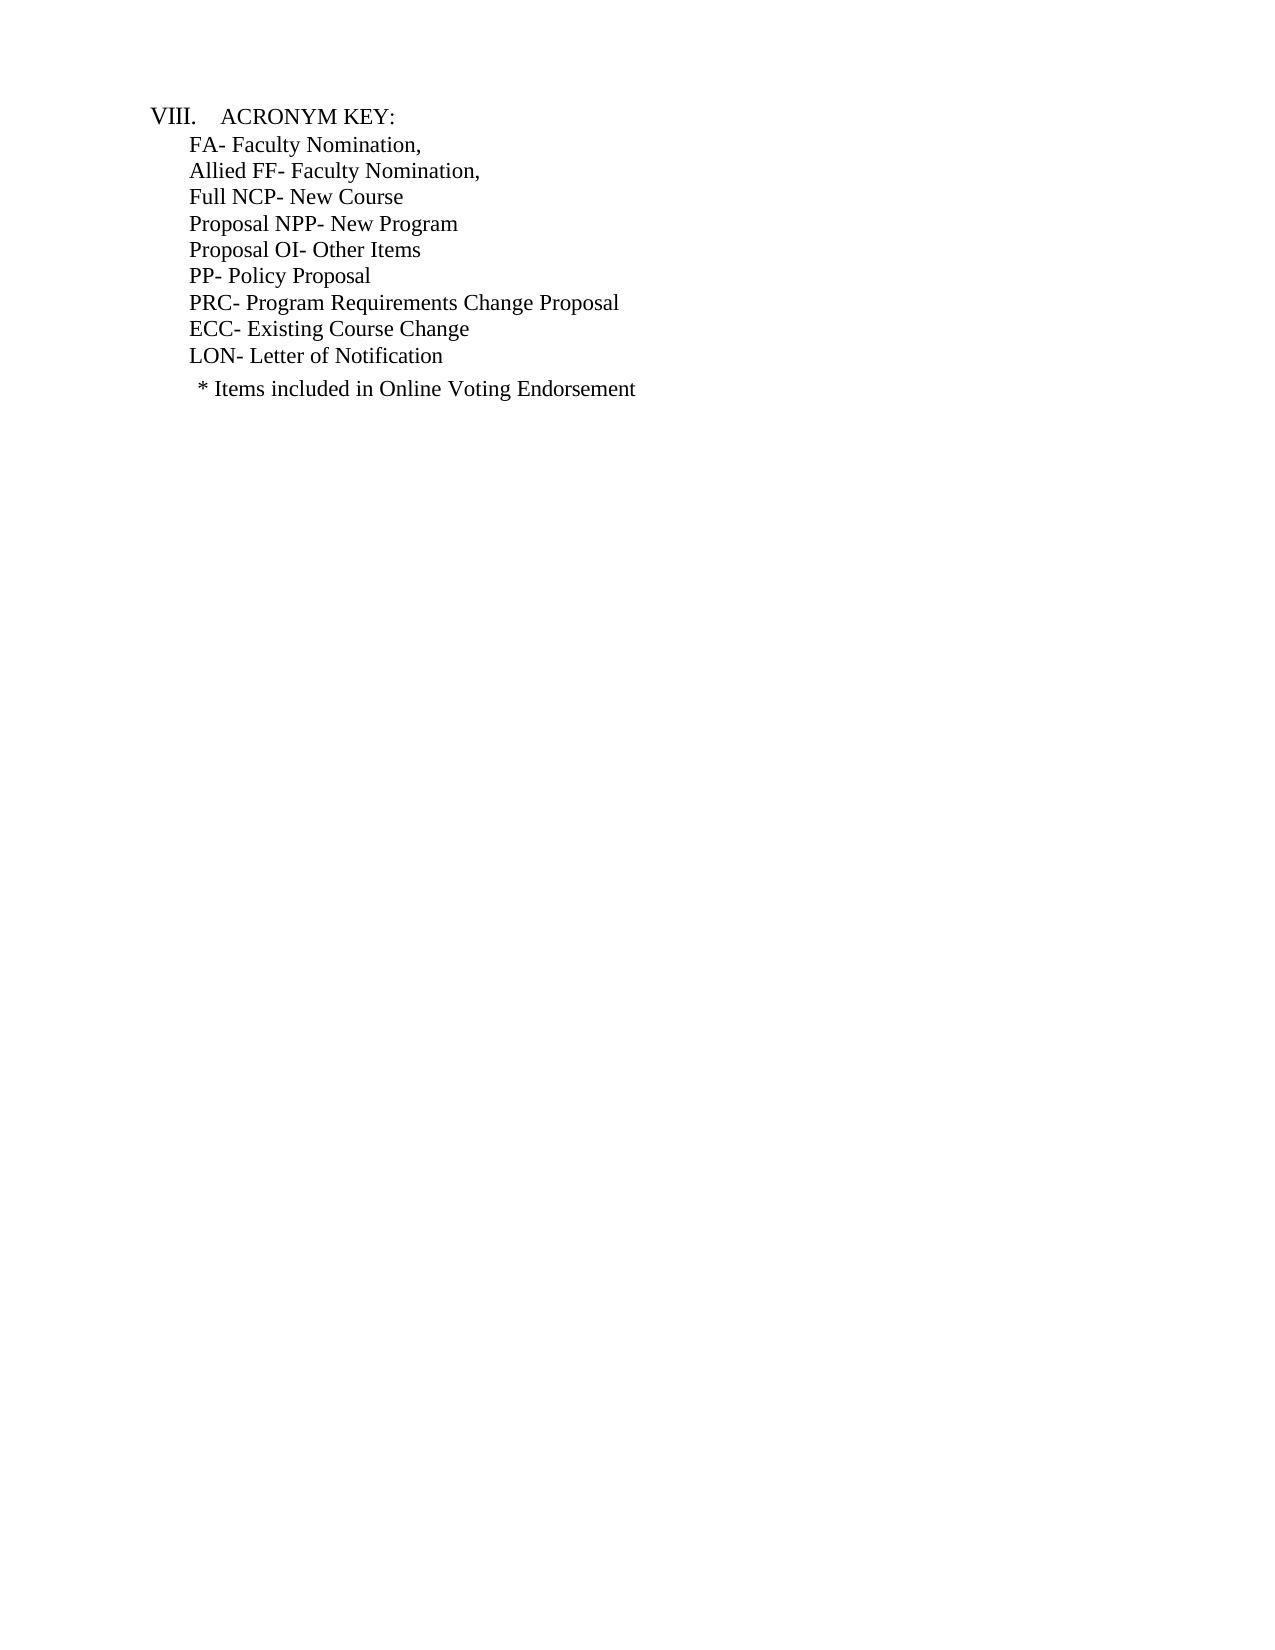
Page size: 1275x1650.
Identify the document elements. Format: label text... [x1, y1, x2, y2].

text * Items included in Online Voting Endorsement [197, 374, 1096, 401]
text PP- Policy Proposal [189, 262, 1096, 289]
text LON- Letter of Notification [189, 342, 1096, 368]
list ACRONYM KEY: [150, 102, 1096, 131]
text FA- Faculty Nomination, Allied FF- Faculty Nomination, Full NCP- New Course Proposal NPP- New Program Proposal OI- Other Items [189, 131, 483, 262]
text PRC- Program Requirements Change Proposal ECC- Existing Course Change [189, 289, 620, 342]
